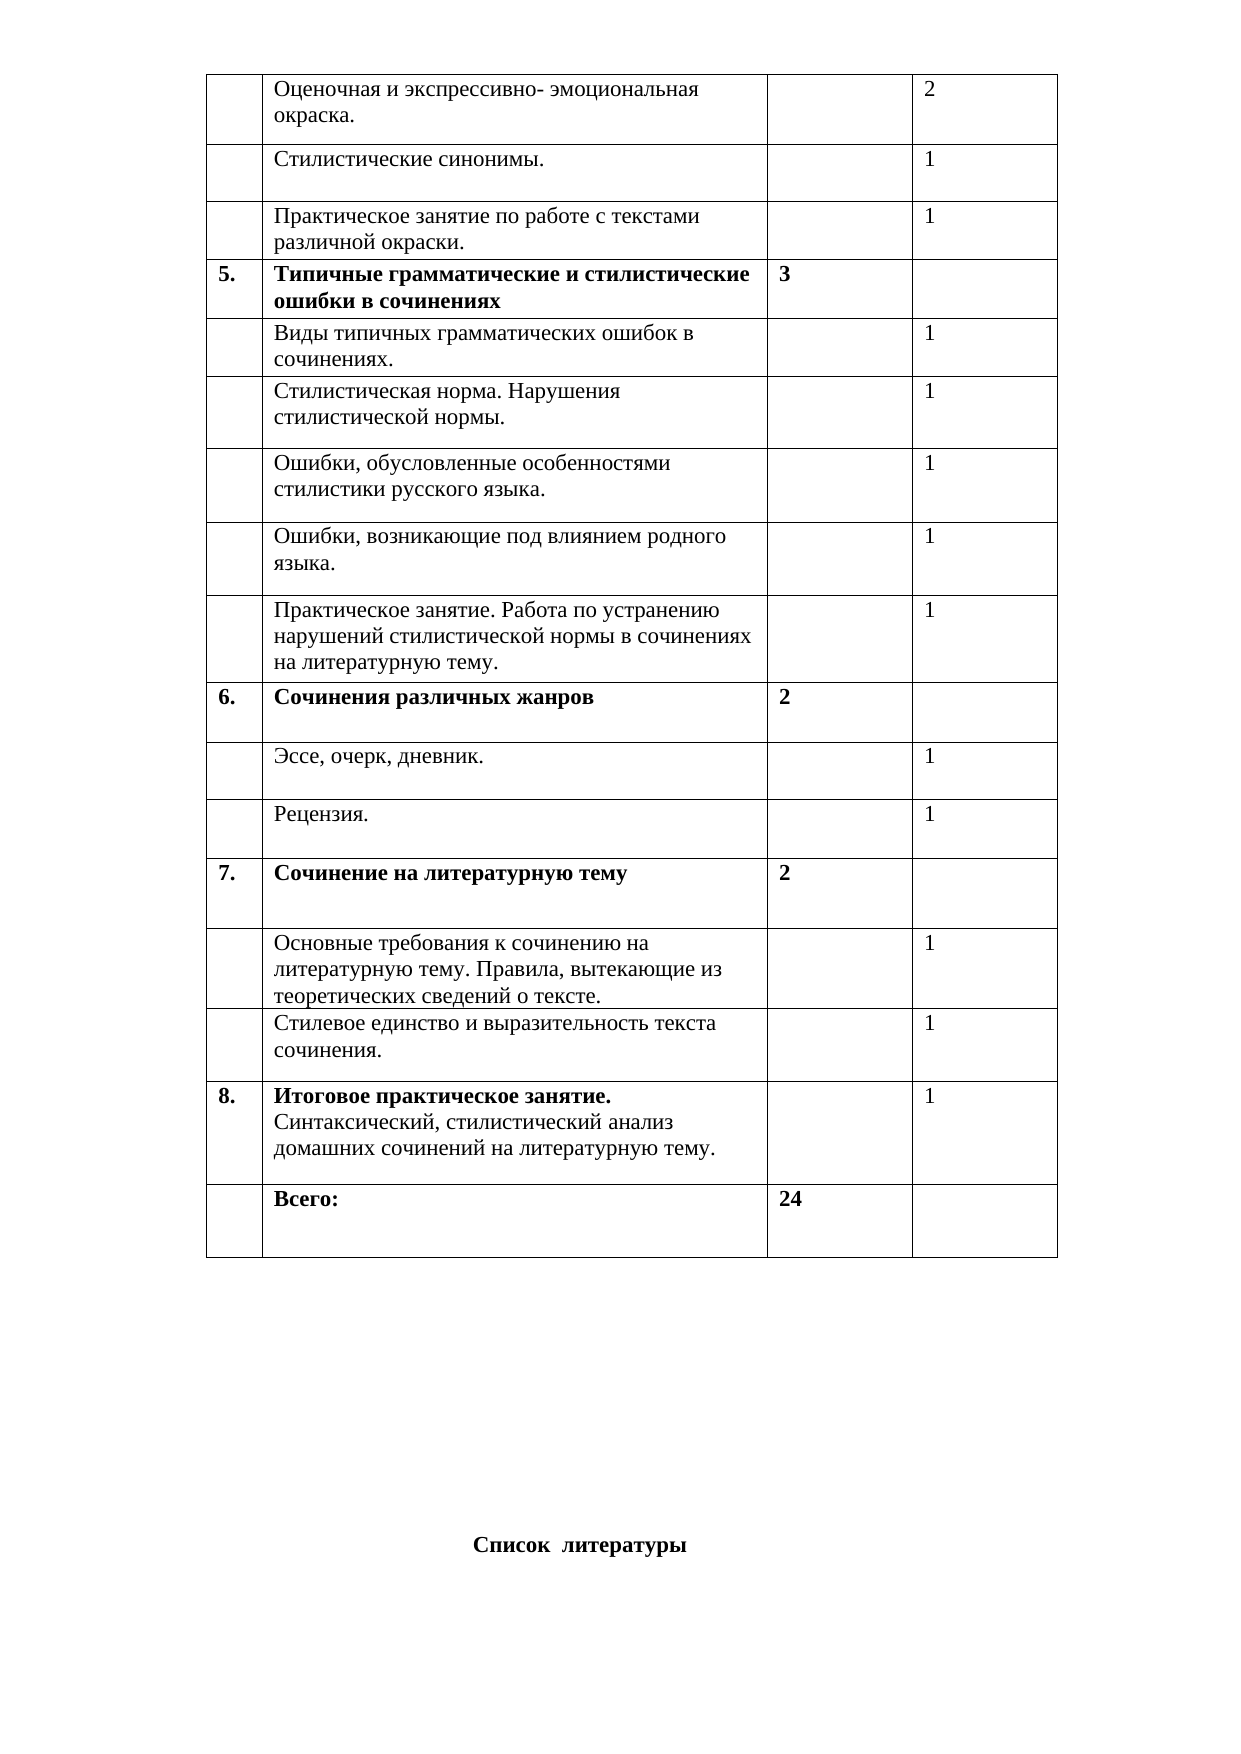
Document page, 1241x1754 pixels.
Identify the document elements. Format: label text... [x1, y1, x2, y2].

table_cell [768, 1082, 912, 1184]
text Список литературы [118, 1531, 1122, 1558]
table_cell [207, 449, 262, 522]
table_cell [207, 929, 262, 1008]
table_cell [207, 1009, 262, 1081]
table_cell 1 [913, 523, 1057, 594]
table_cell Практическое занятие по работе с текстами различной окраски. [263, 202, 767, 259]
table_cell [768, 523, 912, 594]
table_cell [768, 75, 912, 144]
table_cell Стилистические синонимы. [263, 145, 767, 201]
table_cell 1 [913, 743, 1057, 799]
table_cell [768, 596, 912, 682]
table_cell [913, 683, 1057, 742]
table_cell Типичные грамматические и стилистические ошибки в сочинениях [263, 260, 767, 318]
table_cell Оценочная и экспрессивно- эмоциональная окраска. [263, 75, 767, 144]
table_cell [913, 260, 1057, 318]
table_cell 1 [913, 596, 1057, 682]
table_cell [207, 743, 262, 799]
table_cell [207, 75, 262, 144]
table_cell 1 [913, 145, 1057, 201]
table_cell Ошибки, возникающие под влиянием родного языка. [263, 523, 767, 594]
table_cell Итоговое практическое занятие. Синтаксический, стилистический анализ домашних сочинений на литературную тему. [263, 1082, 767, 1184]
table_cell 1 [913, 800, 1057, 858]
table_cell 1 [913, 1082, 1057, 1184]
table_cell [768, 145, 912, 201]
table_cell 1 [913, 377, 1057, 448]
table_cell 2 [913, 75, 1057, 144]
table_cell [207, 1185, 262, 1257]
table_cell Эссе, очерк, дневник. [263, 743, 767, 799]
table_cell [207, 377, 262, 448]
table_cell Стилевое единство и выразительность текста сочинения. [263, 1009, 767, 1081]
table_cell [768, 202, 912, 259]
table_cell Сочинения различных жанров [263, 683, 767, 742]
table_cell Основные требования к сочинению на литературную тему. Правила, вытекающие из теоретических сведений о тексте. [263, 929, 767, 1008]
table_cell [207, 145, 262, 201]
table_cell Всего: [263, 1185, 767, 1257]
table_cell [768, 800, 912, 858]
table_cell 1 [913, 202, 1057, 259]
table_cell 2 [768, 859, 912, 928]
table_cell [768, 377, 912, 448]
table_cell Рецензия. [263, 800, 767, 858]
table_cell [207, 800, 262, 858]
table_cell 3 [768, 260, 912, 318]
table_cell [768, 319, 912, 376]
table_cell 8. [207, 1082, 262, 1184]
table_cell 1 [913, 449, 1057, 522]
table_cell [768, 1009, 912, 1081]
table_cell [913, 1185, 1057, 1257]
table_cell [207, 596, 262, 682]
table_cell 7. [207, 859, 262, 928]
table_cell 1 [913, 929, 1057, 1008]
table_cell [768, 743, 912, 799]
table_cell 6. [207, 683, 262, 742]
table_cell Ошибки, обусловленные особенностями стилистики русского языка. [263, 449, 767, 522]
table_cell Практическое занятие. Работа по устранению нарушений стилистической нормы в сочинениях на литературную тему. [263, 596, 767, 682]
table_cell [207, 523, 262, 594]
table_cell [207, 319, 262, 376]
table_cell 1 [913, 1009, 1057, 1081]
table_cell Стилистическая норма. Нарушения стилистической нормы. [263, 377, 767, 448]
table_cell Сочинение на литературную тему [263, 859, 767, 928]
table_cell 2 [768, 683, 912, 742]
table_cell [768, 449, 912, 522]
table_cell Виды типичных грамматических ошибок в сочинениях. [263, 319, 767, 376]
table_cell 24 [768, 1185, 912, 1257]
table_cell 1 [913, 319, 1057, 376]
table_cell [207, 202, 262, 259]
table_cell [768, 929, 912, 1008]
table_cell 5. [207, 260, 262, 318]
table_cell [913, 859, 1057, 928]
